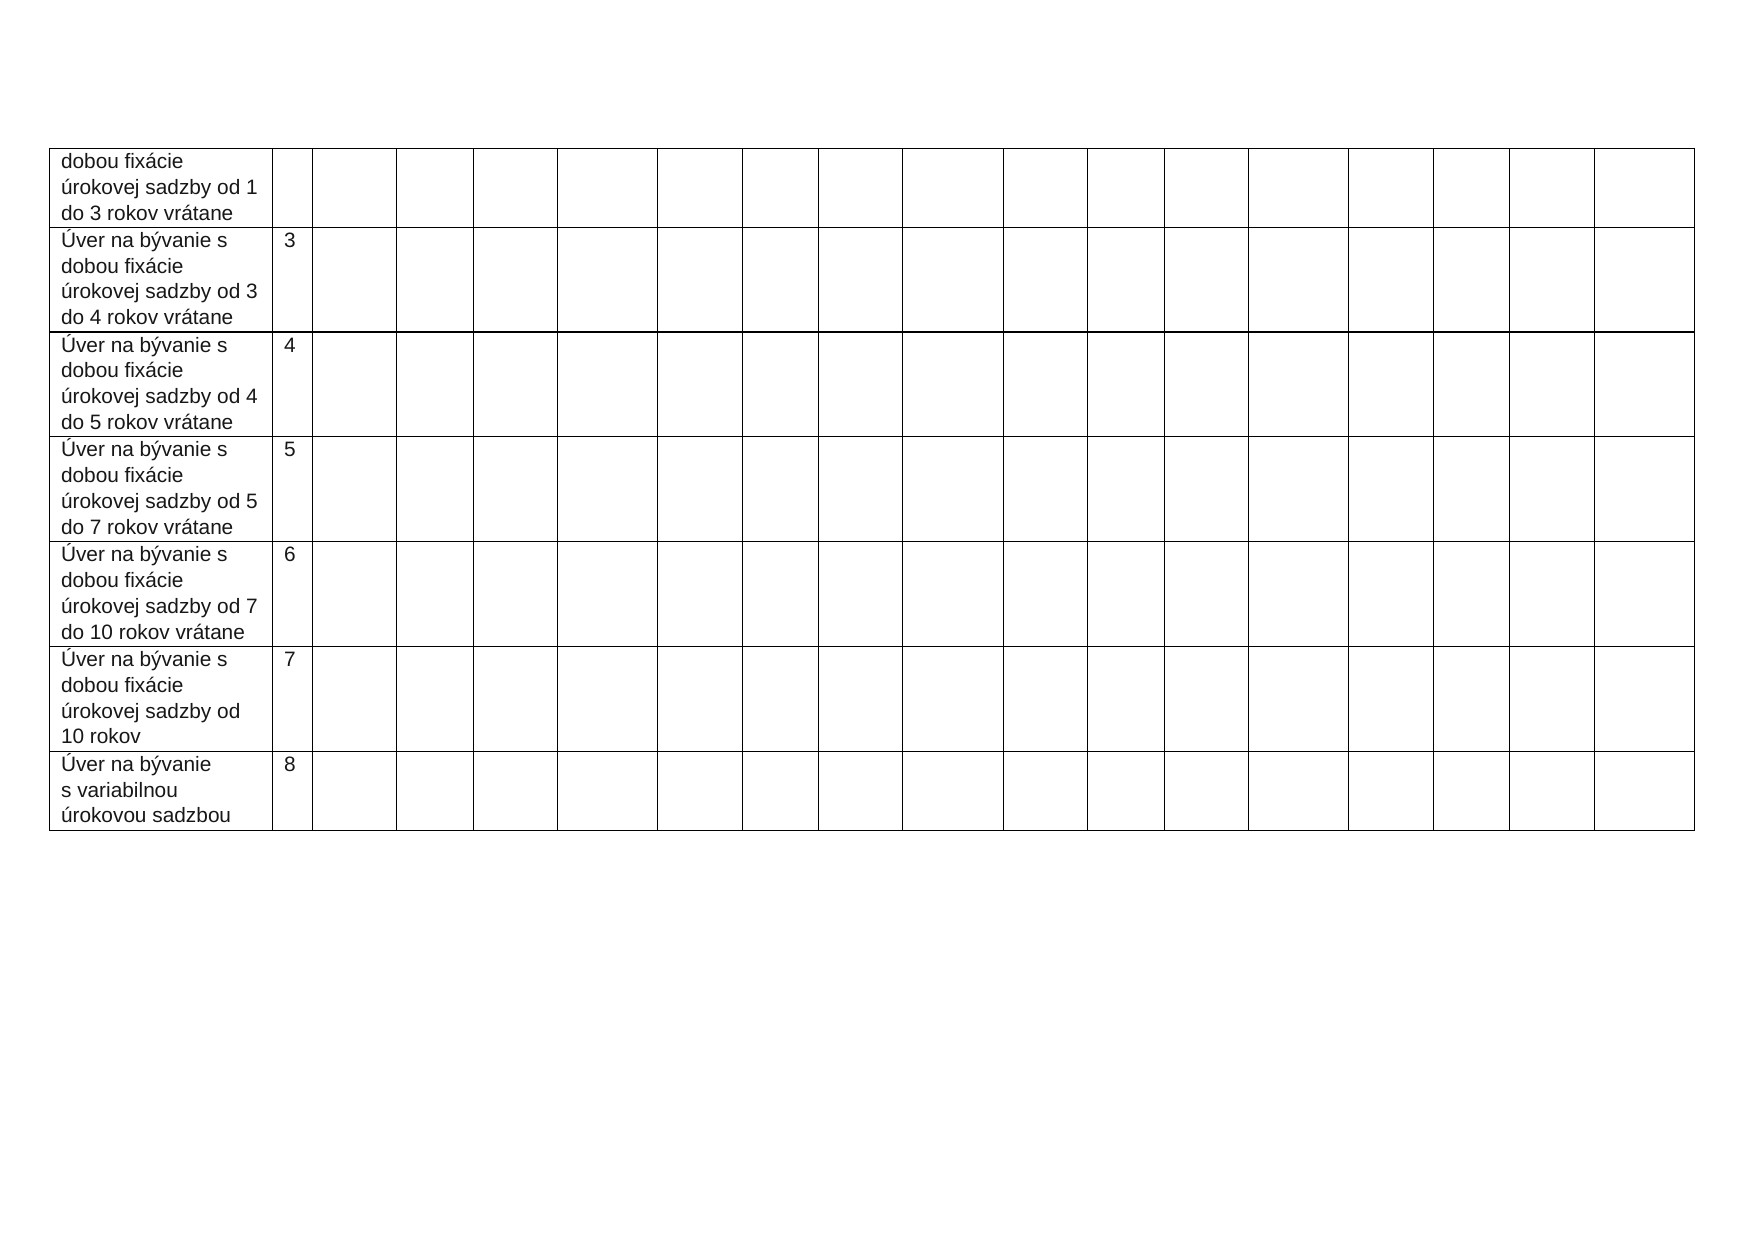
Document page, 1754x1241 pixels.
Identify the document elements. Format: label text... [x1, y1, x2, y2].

table_cell [1249, 542, 1348, 646]
table_cell [1249, 333, 1348, 436]
table_cell [1165, 149, 1248, 227]
table_cell [819, 542, 902, 646]
table_cell [743, 333, 818, 436]
table_cell [397, 228, 473, 331]
table_cell [1004, 542, 1087, 646]
table_cell 5 [273, 437, 312, 541]
table_cell [903, 542, 1003, 646]
table_cell Úver na bývanie s dobou fixácie úrokovej sadzby od 4 do 5 rokov vrátane [50, 333, 272, 436]
table_cell [903, 752, 1003, 829]
table_cell [658, 647, 742, 751]
table_cell [397, 437, 473, 541]
table_cell [313, 228, 396, 331]
table_cell [1510, 333, 1594, 436]
table_cell [313, 437, 396, 541]
table_cell [1510, 542, 1594, 646]
table_cell Úver na bývanie s variabilnou úrokovou sadzbou [50, 752, 272, 829]
table_cell [658, 752, 742, 829]
table_cell [1595, 752, 1694, 829]
table_cell [819, 437, 902, 541]
table_cell [397, 752, 473, 829]
table_cell [1349, 228, 1433, 331]
table_cell [658, 228, 742, 331]
table_cell [1434, 647, 1509, 751]
table_cell [819, 333, 902, 436]
table_cell [558, 437, 657, 541]
table_cell [1349, 647, 1433, 751]
table_cell [313, 149, 396, 227]
table_cell [1165, 437, 1248, 541]
table_cell [474, 542, 557, 646]
table_cell [1088, 647, 1164, 751]
table_cell Úver na bývanie s dobou fixácie úrokovej sadzby od 3 do 4 rokov vrátane [50, 228, 272, 331]
table_cell [1249, 437, 1348, 541]
table_cell [558, 149, 657, 227]
table_cell [1595, 542, 1694, 646]
table_cell Úver na bývanie s dobou fixácie úrokovej sadzby od 10 rokov [50, 647, 272, 751]
table_cell 7 [273, 647, 312, 751]
table_cell [1088, 437, 1164, 541]
table_cell [1349, 333, 1433, 436]
table_cell [1165, 647, 1248, 751]
table_cell [658, 437, 742, 541]
table_cell [1165, 228, 1248, 331]
table_cell [658, 333, 742, 436]
table_cell [743, 228, 818, 331]
table_cell [1165, 752, 1248, 829]
table_cell [474, 149, 557, 227]
table_cell [1595, 333, 1694, 436]
table_cell [1165, 542, 1248, 646]
table_cell 2 [273, 149, 312, 227]
table_cell [1510, 752, 1594, 829]
table_cell [1004, 228, 1087, 331]
table_cell [1088, 752, 1164, 829]
table_cell [1434, 752, 1509, 829]
table_cell [1510, 228, 1594, 331]
table_cell [1349, 437, 1433, 541]
table_cell [1510, 149, 1594, 227]
table_cell [1595, 647, 1694, 751]
table_cell [903, 647, 1003, 751]
table_cell [1004, 752, 1087, 829]
table_cell [1595, 437, 1694, 541]
table_cell [1249, 228, 1348, 331]
table_cell [474, 437, 557, 541]
table_cell [313, 542, 396, 646]
table_cell [1249, 149, 1348, 227]
table_cell [819, 752, 902, 829]
table_cell [1004, 149, 1087, 227]
table_cell [397, 333, 473, 436]
table_cell [1434, 228, 1509, 331]
table_cell [819, 647, 902, 751]
table_cell [558, 542, 657, 646]
table_cell Úver na bývanie s dobou fixácie úrokovej sadzby od 7 do 10 rokov vrátane [50, 542, 272, 646]
table_cell [1434, 333, 1509, 436]
table_cell [397, 647, 473, 751]
table_cell [1434, 437, 1509, 541]
table_cell [743, 647, 818, 751]
table_cell [397, 149, 473, 227]
table_cell [1434, 149, 1509, 227]
table_cell Úver na bývanie s dobou fixácie úrokovej sadzby od 5 do 7 rokov vrátane [50, 437, 272, 541]
table_cell [313, 647, 396, 751]
table_cell [1004, 437, 1087, 541]
table_cell [903, 228, 1003, 331]
table_cell [1088, 333, 1164, 436]
table_cell [474, 333, 557, 436]
table_cell [903, 333, 1003, 436]
table_cell [1088, 228, 1164, 331]
table_cell [1510, 647, 1594, 751]
table_cell [397, 542, 473, 646]
table_cell [903, 149, 1003, 227]
table_cell [1004, 333, 1087, 436]
table_cell [1349, 542, 1433, 646]
table_cell [558, 228, 657, 331]
table_cell 6 [273, 542, 312, 646]
table_cell [474, 647, 557, 751]
table_cell [743, 149, 818, 227]
table_cell [558, 333, 657, 436]
table_cell 4 [273, 333, 312, 436]
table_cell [50, 149, 272, 227]
table_cell [1165, 333, 1248, 436]
table_cell [819, 228, 902, 331]
table_cell [1510, 437, 1594, 541]
table_cell 3 [273, 228, 312, 331]
table_cell [474, 228, 557, 331]
table_cell [658, 542, 742, 646]
table_cell [313, 752, 396, 829]
table_cell [743, 437, 818, 541]
table_cell [474, 752, 557, 829]
table_cell [313, 333, 396, 436]
table_cell [903, 437, 1003, 541]
table_cell [1595, 149, 1694, 227]
table_cell [1349, 149, 1433, 227]
table_cell [1249, 647, 1348, 751]
table_cell [743, 752, 818, 829]
table_cell [1004, 647, 1087, 751]
table_cell 8 [273, 752, 312, 829]
table_cell [1434, 542, 1509, 646]
table_cell [819, 149, 902, 227]
table_cell [1349, 752, 1433, 829]
table_cell [658, 149, 742, 227]
table_cell [1088, 149, 1164, 227]
table_cell [1595, 228, 1694, 331]
table_cell [558, 752, 657, 829]
table_cell [1088, 542, 1164, 646]
table_cell [1249, 752, 1348, 829]
table_cell [743, 542, 818, 646]
table_cell [558, 647, 657, 751]
